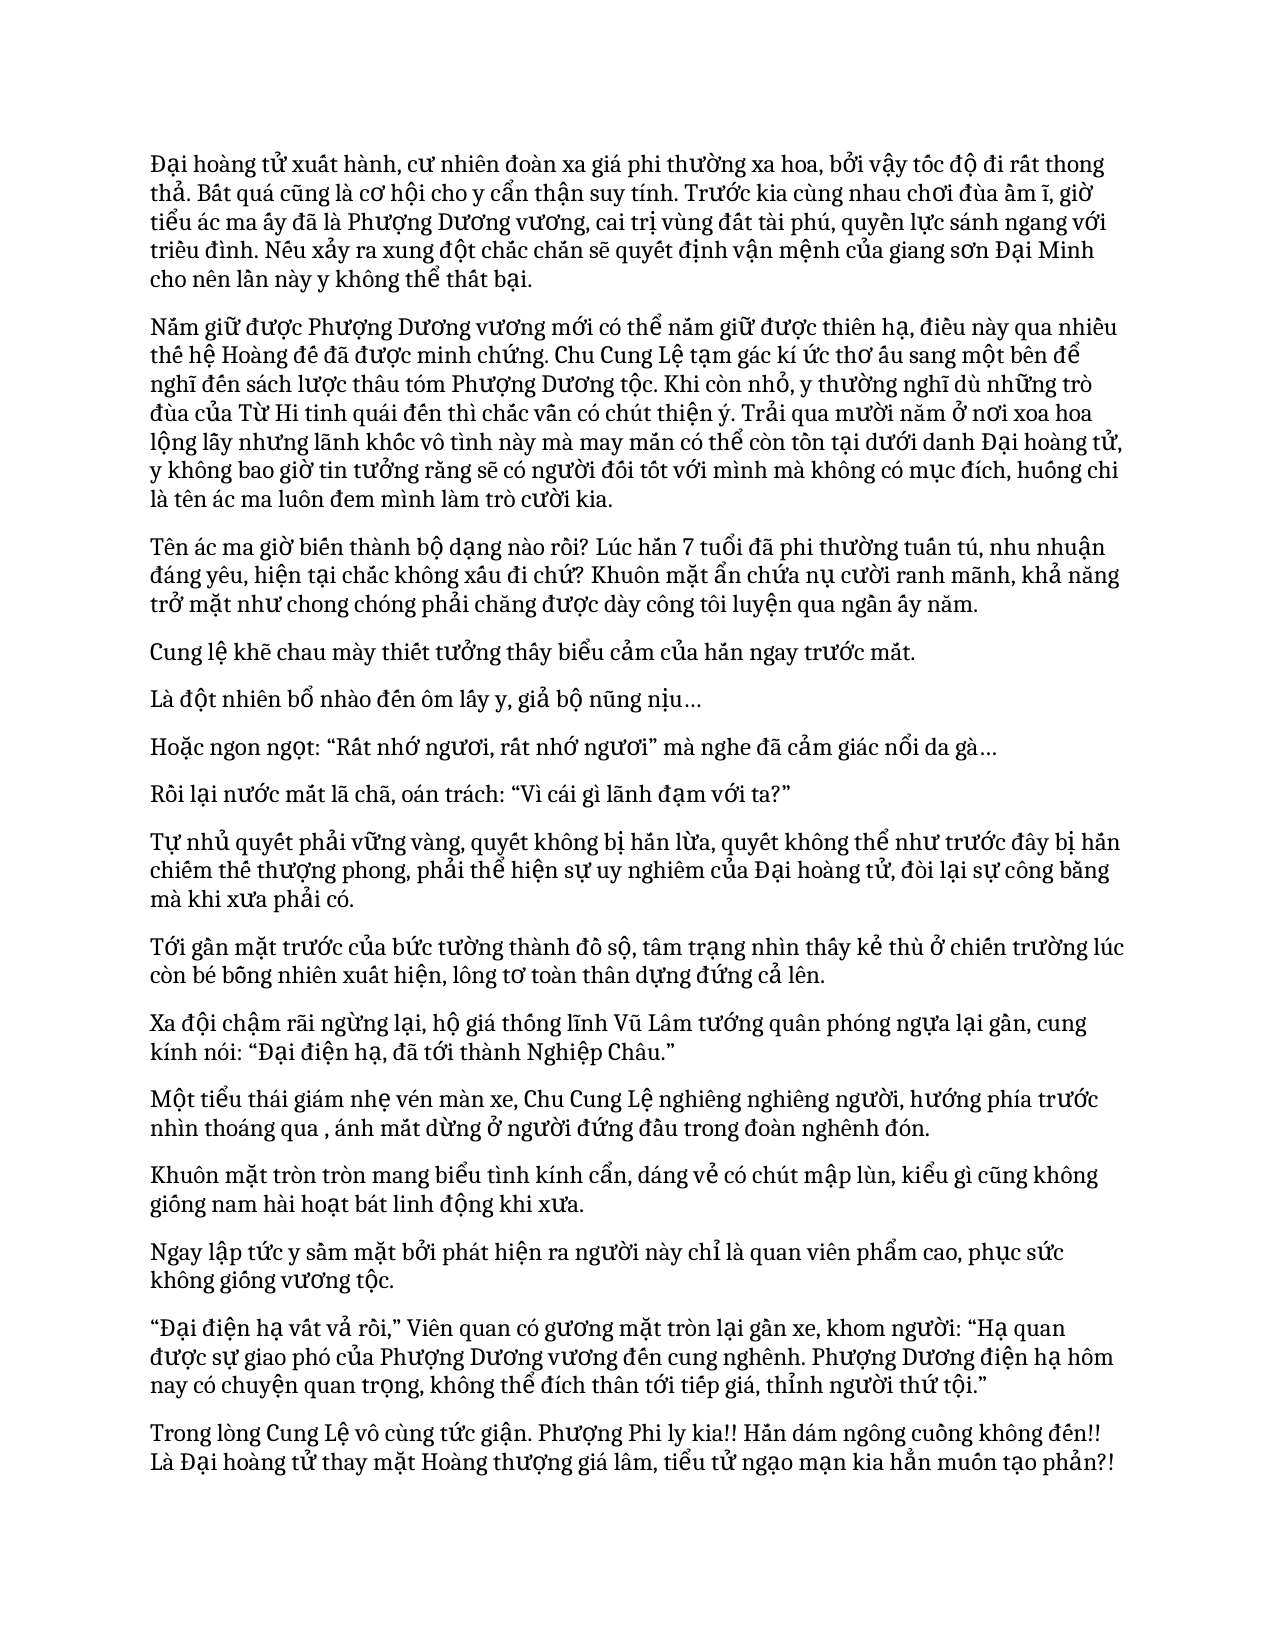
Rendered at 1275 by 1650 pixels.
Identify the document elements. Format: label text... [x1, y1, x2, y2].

text Đại hoàng tử xuất hành, cư nhiên đoàn xa giá phi thường xa hoa, bởi vậy tốc độ đi rất thong thả. Bất quá cũng là cơ hội cho y cẩn thận suy tính. Trước kia cùng nhau chơi đùa ầm ĩ, giờ tiểu ác ma ấy đã là Phượng Dương vương, cai trị vùng đất tài phú, quyền lực sánh ngang với triều đình. Nếu xảy ra xung đột chắc chắn sẽ quyết định vận mệnh của giang sơn Đại Minh cho nên lần này y không thể thất bại. [150, 150, 1125, 294]
text Tới gần mặt trước của bức tường thành đồ sộ, tâm trạng nhìn thấy kẻ thù ở chiến trường lúc còn bé bỗng nhiên xuất hiện, lông tơ toàn thân dựng đứng cả lên. [150, 932, 1125, 990]
text “Đại điện hạ vất vả rồi,” Viên quan có gương mặt tròn lại gần xe, khom người: “Hạ quan được sự giao phó của Phượng Dương vương đến cung nghênh. Phượng Dương điện hạ hôm nay có chuyện quan trọng, không thể đích thân tới tiếp giá, thỉnh người thứ tội.” [150, 1314, 1125, 1400]
text Cung lệ khẽ chau mày thiết tưởng thấy biểu cảm của hắn ngay trước mắt. [150, 637, 1125, 666]
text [150, 1419, 1125, 1476]
text Rồi lại nước mắt lã chã, oán trách: “Vì cái gì lãnh đạm với ta?” [150, 780, 1125, 809]
text Là đột nhiên bổ nhào đến ôm lấy y, giả bộ nũng nịu… [150, 685, 1125, 714]
text Nắm giữ được Phượng Dương vương mới có thể nắm giữ được thiên hạ, điều này qua nhiều thế hệ Hoàng đế đã được minh chứng. Chu Cung Lệ tạm gác kí ức thơ ấu sang một bên để nghĩ đến sách lược thâu tóm Phượng Dương tộc. Khi còn nhỏ, y thường nghĩ dù những trò đùa của Từ Hi tinh quái đến thì chắc vẫn có chút thiện ý. Trải qua mười năm ở nơi xoa hoa lộng lẫy nhưng lãnh khốc vô tình này mà may mắn có thể còn tồn tại dưới danh Đại hoàng tử, y không bao giờ tin tưởng rằng sẽ có người đối tốt với mình mà không có mục đích, huống chi là tên ác ma luôn đem mình làm trò cười kia. [150, 312, 1125, 514]
text Khuôn mặt tròn tròn mang biểu tình kính cẩn, dáng vẻ có chút mập lùn, kiểu gì cũng không giống nam hài hoạt bát linh động khi xưa. [150, 1161, 1125, 1219]
text Hoặc ngon ngọt: “Rất nhớ ngươi, rất nhớ ngươi” mà nghe đã cảm giác nổi da gà… [150, 732, 1125, 761]
text Tự nhủ quyết phải vững vàng, quyết không bị hắn lừa, quyết không thể như trước đây bị hắn chiếm thế thượng phong, phải thể hiện sự uy nghiêm của Đại hoàng tử, đòi lại sự công bằng mà khi xưa phải có. [150, 827, 1125, 914]
text Tên ác ma giờ biến thành bộ dạng nào rồi? Lúc hắn 7 tuổi đã phi thường tuấn tú, nhu nhuận đáng yêu, hiện tại chắc không xấu đi chứ? Khuôn mặt ẩn chứa nụ cười ranh mãnh, khả năng trở mặt như chong chóng phải chăng được dày công tôi luyện qua ngần ấy năm. [150, 532, 1125, 619]
text Xa đội chậm rãi ngừng lại, hộ giá thống lĩnh Vũ Lâm tướng quân phóng ngựa lại gần, cung kính nói: “Đại điện hạ, đã tới thành Nghiệp Châu.” [150, 1009, 1125, 1066]
text Một tiểu thái giám nhẹ vén màn xe, Chu Cung Lệ nghiêng nghiêng người, hướng phía trước nhìn thoáng qua , ánh mắt dừng ở người đứng đầu trong đoàn nghênh đón. [150, 1085, 1125, 1142]
text Ngay lập tức y sầm mặt bởi phát hiện ra người này chỉ là quan viên phẩm cao, phục sức không giống vương tộc. [150, 1237, 1125, 1295]
